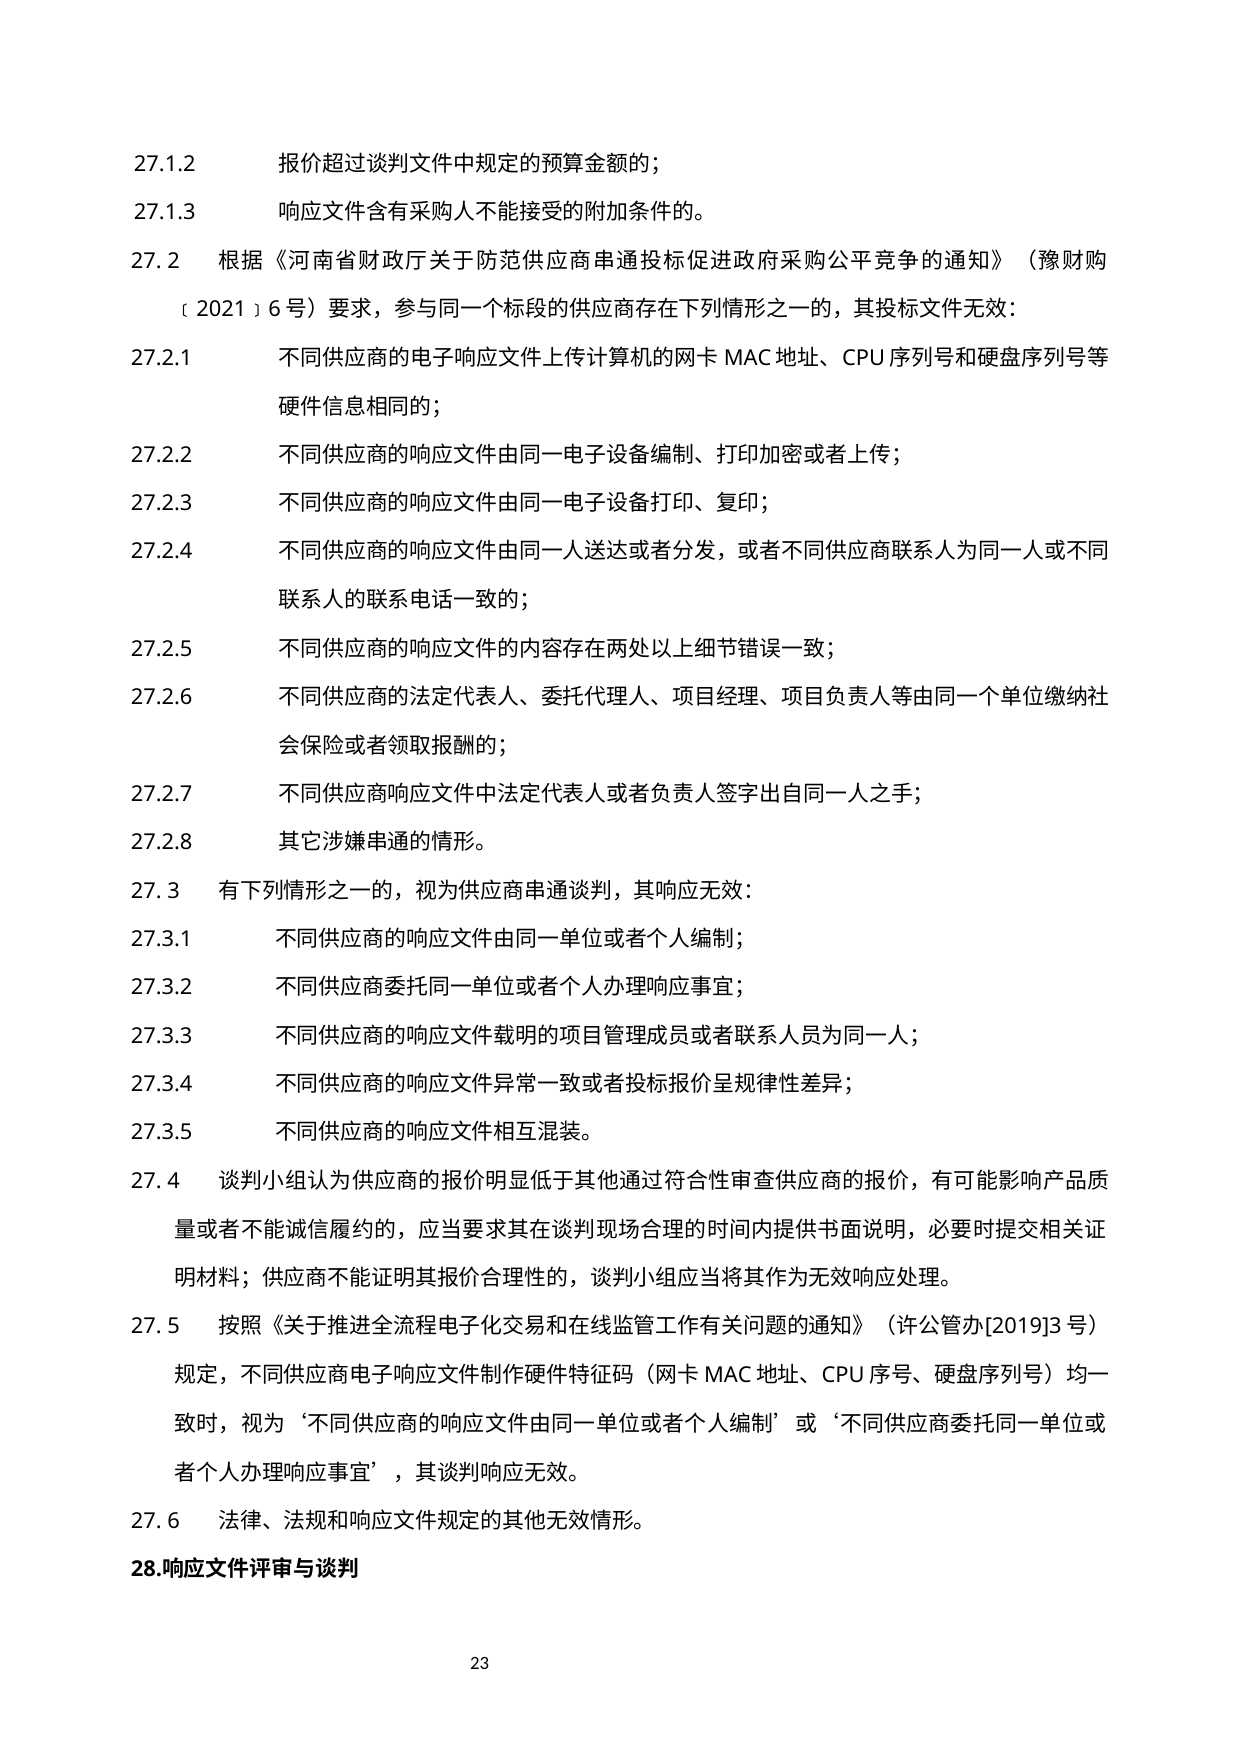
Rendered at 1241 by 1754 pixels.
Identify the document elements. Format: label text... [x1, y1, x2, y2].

list 不同供应商的响应文件由同一电子设备打印、复印； [131, 485, 1110, 517]
list 响应文件含有采购人不能接受的附加条件的。 [134, 194, 1110, 227]
list 法律、法规和响应文件规定的其他无效情形。 [131, 1503, 1110, 1535]
list 不同供应商的法定代表人、委托代理人、项目经理、项目负责人等由同一个单位缴纳社会保险或者领取报酬的； [131, 679, 1110, 760]
list 不同供应商的响应文件由同一电子设备编制、打印加密或者上传； [131, 437, 1110, 469]
list 根据《河南省财政厅关于防范供应商串通投标促进政府采购公平竞争的通知》（豫财购﹝2021﹞6号）要求，参与同一个标段的供应商存在下列情形之一的，其投标文件无效： [131, 242, 1110, 324]
list 不同供应商委托同一单位或者个人办理响应事宜； [131, 969, 1110, 1002]
list 不同供应商的响应文件异常一致或者投标报价呈规律性差异； [131, 1066, 1110, 1098]
list 不同供应商的响应文件相互混装。 [131, 1114, 1110, 1147]
list 不同供应商的电子响应文件上传计算机的网卡MAC地址、CPU序列号和硬盘序列号等硬件信息相同的； [131, 339, 1110, 421]
list 不同供应商的响应文件由同一单位或者个人编制； [131, 921, 1110, 953]
list 报价超过谈判文件中规定的预算金额的； [134, 146, 1110, 178]
list 28.响应文件评审与谈判 [131, 1551, 1110, 1584]
list 谈判小组认为供应商的报价明显低于其他通过符合性审查供应商的报价，有可能影响产品质量或者不能诚信履约的，应当要求其在谈判现场合理的时间内提供书面说明，必要时提交相关证明材料；供应商不能证明其报价合理性的，谈判小组应当将其作为无效响应处理。 [131, 1162, 1110, 1292]
list 按照《关于推进全流程电子化交易和在线监管工作有关问题的通知》（许公管办[2019]3号）规定，不同供应商电子响应文件制作硬件特征码（网卡MAC地址、CPU序号、硬盘序列号）均一致时，视为‘不同供应商的响应文件由同一单位或者个人编制’或‘不同供应商委托同一单位或者个人办理响应事宜’，其谈判响应无效。 [131, 1308, 1110, 1487]
list 不同供应商的响应文件由同一人送达或者分发，或者不同供应商联系人为同一人或不同联系人的联系电话一致的； [131, 533, 1110, 614]
list 有下列情形之一的，视为供应商串通谈判，其响应无效： [131, 872, 1110, 905]
list 其它涉嫌串通的情形。 [131, 824, 1110, 857]
list 不同供应商响应文件中法定代表人或者负责人签字出自同一人之手； [131, 776, 1110, 808]
list 不同供应商的响应文件的内容存在两处以上细节错误一致； [131, 630, 1110, 663]
list 不同供应商的响应文件载明的项目管理成员或者联系人员为同一人； [131, 1017, 1110, 1050]
